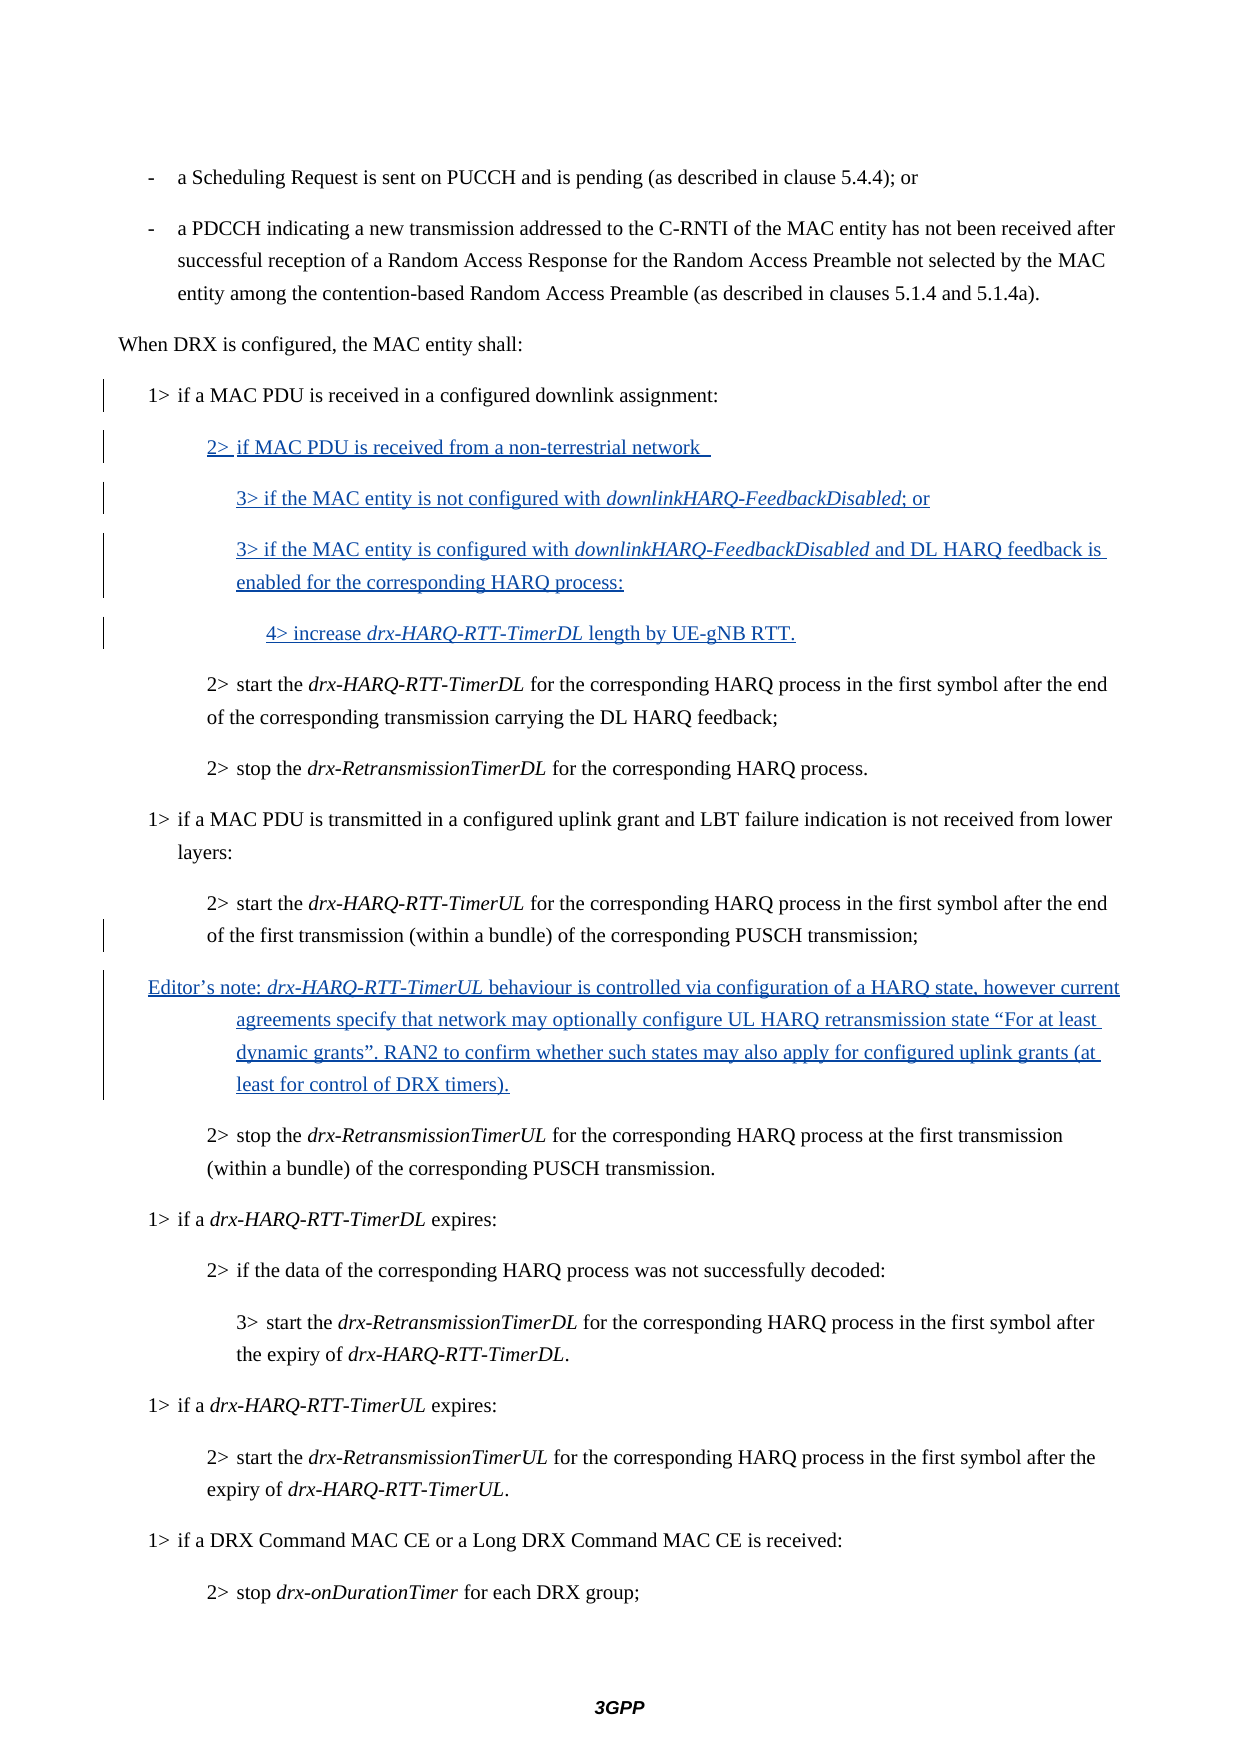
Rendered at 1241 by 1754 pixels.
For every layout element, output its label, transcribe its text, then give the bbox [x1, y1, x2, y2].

text 1> if a DRX Command MAC CE or a Long DRX Command MAC CE is received: [148, 1524, 1122, 1557]
text 2> start the drx-HARQ-RTT-TimerDL for the corresponding HARQ process in the first symbol after the end of the corresponding transmission carrying the DL HARQ feedback; [207, 668, 1122, 733]
text 1> if a drx-HARQ-RTT-TimerUL expires: [148, 1389, 1122, 1422]
text 2> stop drx-onDurationTimer for each DRX group; [207, 1575, 1122, 1608]
text When DRX is configured, the MAC entity shall: [118, 328, 1122, 360]
text 1> if a MAC PDU is transmitted in a configured uplink grant and LBT failure indication is not received from lower layers: [148, 803, 1122, 868]
text - a Scheduling Request is sent on PUCCH and is pending (as described in clause 5.4.4); or [148, 160, 1122, 193]
text 3> start the drx-RetransmissionTimerDL for the corresponding HARQ process in the first symbol after the expiry of drx-HARQ-RTT-TimerDL. [236, 1305, 1122, 1370]
text - a PDCCH indicating a new transmission addressed to the C-RNTI of the MAC entity has not been received after successful reception of a Random Access Response for the Random Access Preamble not selected by the MAC entity among the contention-based Random Access Preamble (as described in clauses 5.1.4 and 5.1.4a). [148, 212, 1122, 309]
text 2> start the drx-RetransmissionTimerUL for the corresponding HARQ process in the first symbol after the expiry of drx-HARQ-RTT-TimerUL. [207, 1440, 1122, 1505]
text 2> stop the drx-RetransmissionTimerDL for the corresponding HARQ process. [207, 752, 1122, 784]
text 1> if a drx-HARQ-RTT-TimerDL expires: [148, 1203, 1122, 1235]
text 1> if a MAC PDU is received in a configured downlink assignment: [148, 379, 1122, 412]
text 2> start the drx-HARQ-RTT-TimerUL for the corresponding HARQ process in the first symbol after the end of the first transmission (within a bundle) of the corresponding PUSCH transmission; [207, 887, 1122, 952]
text 2> if the data of the corresponding HARQ process was not successfully decoded: [207, 1254, 1122, 1287]
text 2> stop the drx-RetransmissionTimerUL for the corresponding HARQ process at the first transmission (within a bundle) of the corresponding PUSCH transmission. [207, 1119, 1122, 1184]
